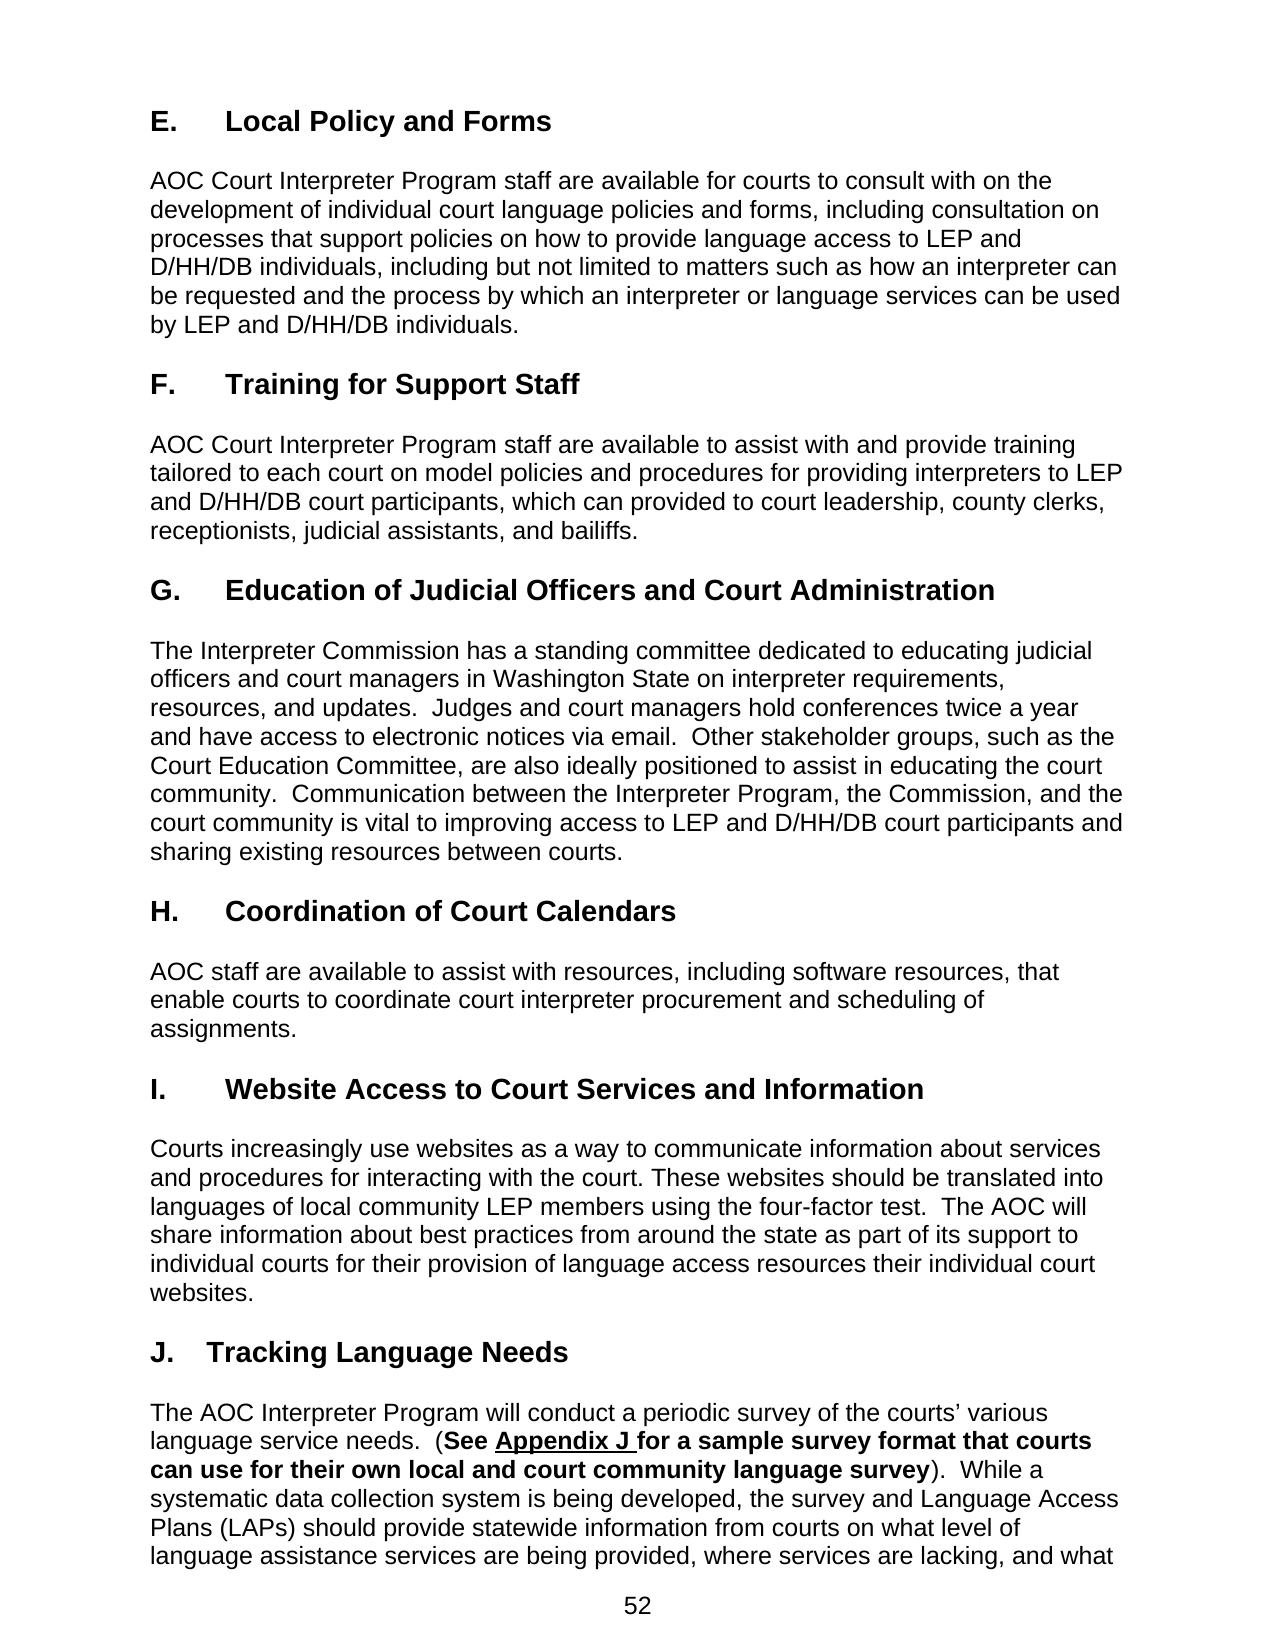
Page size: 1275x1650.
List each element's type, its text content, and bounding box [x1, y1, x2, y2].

text E. Local Policy and Forms [150, 104, 1125, 137]
text Courts increasingly use websites as a way to communicate information about services and procedures for interacting with the court. These websites should be translated into languages of local community LEP members using the four-factor test. The AOC will share information about best practices from around the state as part of its support to individual courts for their provision of language access resources their individual court websites. [150, 1134, 1125, 1306]
list Website Access to Court Services and Information [150, 1072, 1125, 1105]
text The Interpreter Commission has a standing committee dedicated to educating judicial officers and court managers in Washington State on interpreter requirements, resources, and updates. Judges and court managers hold conferences twice a year and have access to electronic notices via email. Other stakeholder groups, such as the Court Education Committee, are also ideally positioned to assist in educating the court community. Communication between the Interpreter Program, the Commission, and the court community is vital to improving access to LEP and D/HH/DB court participants and sharing existing resources between courts. [150, 636, 1125, 866]
text AOC staff are available to assist with resources, including software resources, that enable courts to coordinate court interpreter procurement and scheduling of assignments. [150, 957, 1125, 1043]
list Coordination of Court Calendars [150, 894, 1125, 928]
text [150, 1397, 1125, 1570]
text F. Training for Support Staff [150, 367, 1125, 401]
text AOC Court Interpreter Program staff are available for courts to consult with on the development of individual court language policies and forms, including consultation on processes that support policies on how to provide language access to LEP and D/HH/DB individuals, including but not limited to matters such as how an interpreter can be requested and the process by which an interpreter or language services can be used by LEP and D/HH/DB individuals. [150, 166, 1125, 338]
text G. Education of Judicial Officers and Court Administration [150, 573, 1125, 607]
list Tracking Language Needs [150, 1335, 1125, 1369]
text AOC Court Interpreter Program staff are available to assist with and provide training tailored to each court on model policies and procedures for providing interpreters to LEP and D/HH/DB court participants, which can provided to court leadership, county clerks, receptionists, judicial assistants, and bailiffs. [150, 429, 1125, 544]
